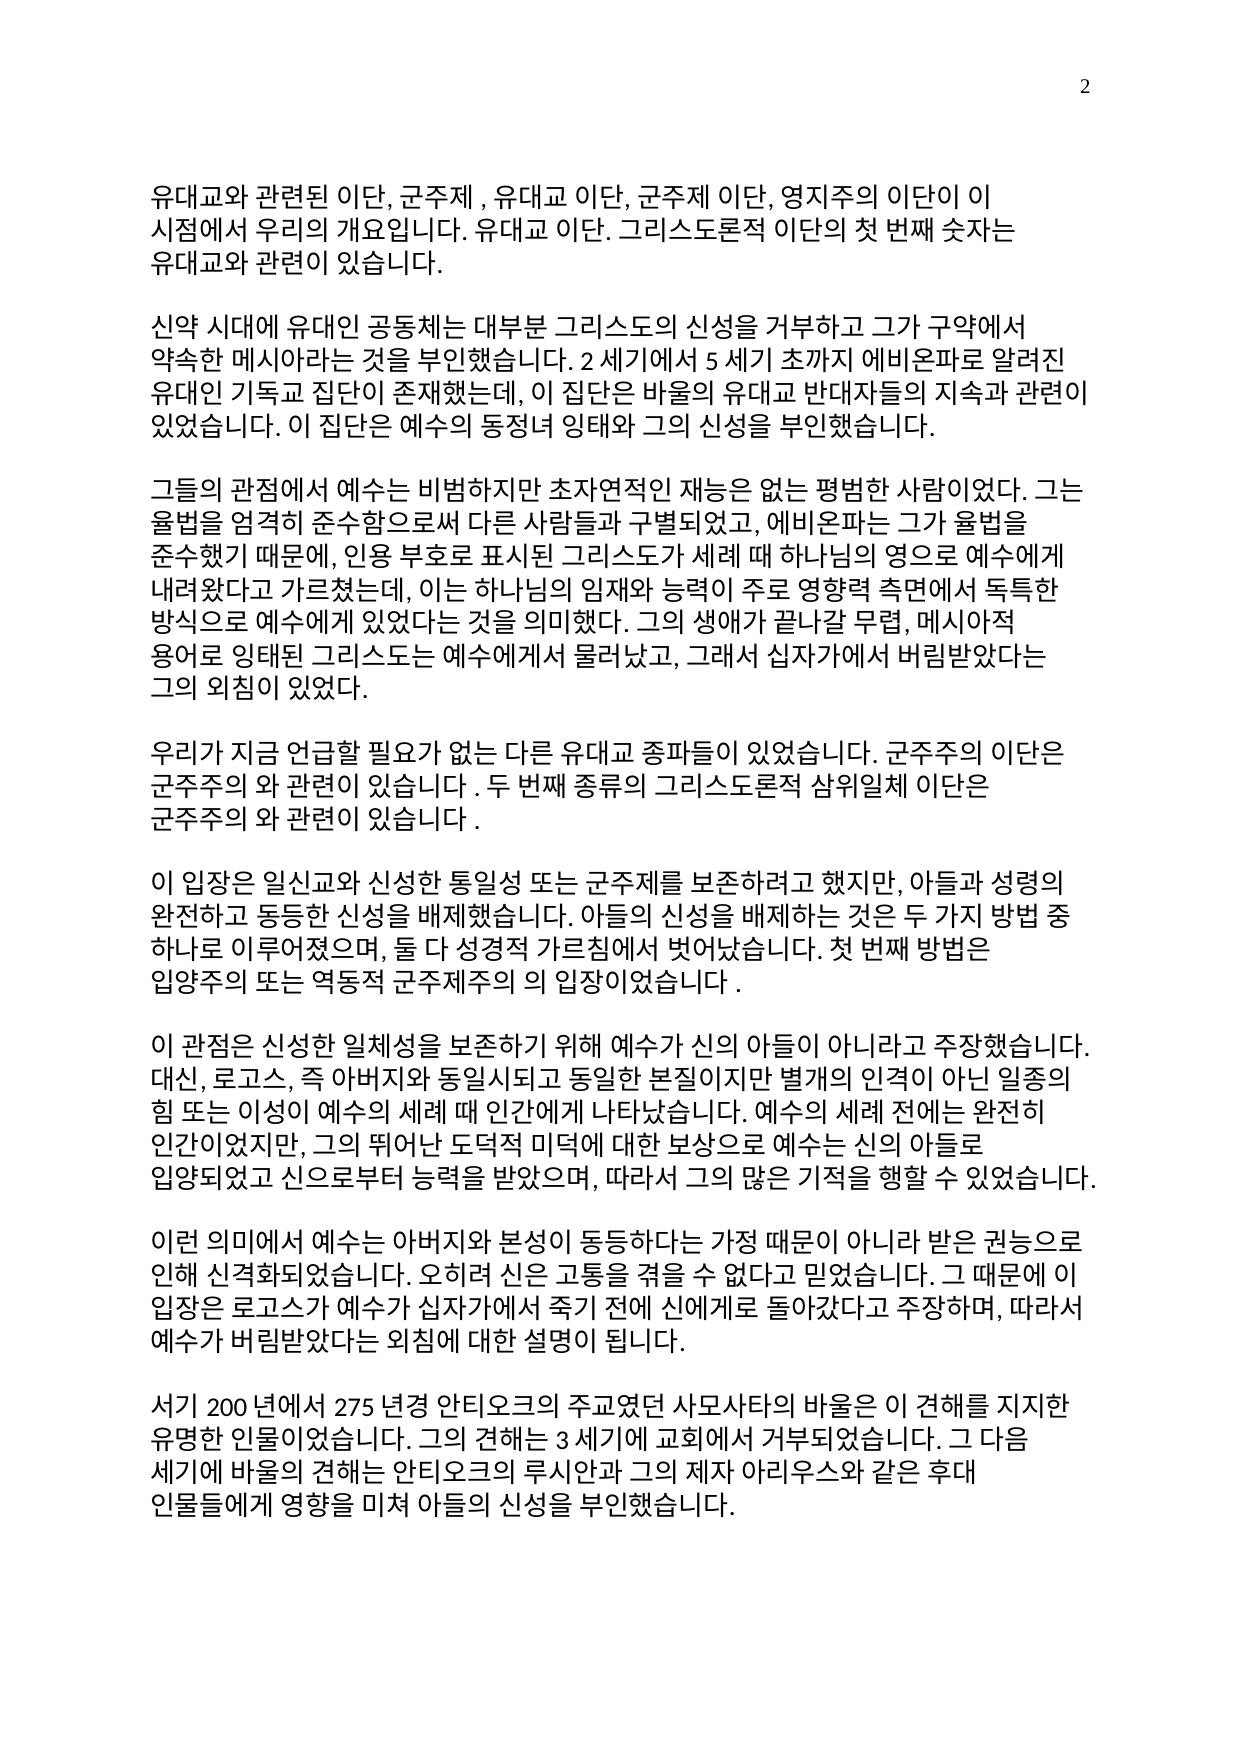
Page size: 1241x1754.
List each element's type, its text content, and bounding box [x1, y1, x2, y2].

text 우리가 지금 언급할 필요가 없는 다른 유대교 종파들이 있었습니다. 군주주의 이단은 군주주의 와 관련이 있습니다 . 두 번째 종류의 그리스도론적 삼위일체 이단은 군주주의 와 관련이 있습니다 . [150, 737, 1090, 836]
text 그들의 관점에서 예수는 비범하지만 초자연적인 재능은 없는 평범한 사람이었다. 그는 율법을 엄격히 준수함으로써 다른 사람들과 구별되었고, 에비온파는 그가 율법을 준수했기 때문에, 인용 부호로 표시된 그리스도가 세례 때 하나님의 영으로 예수에게 내려왔다고 가르쳤는데, 이는 하나님의 임재와 능력이 주로 영향력 측면에서 독특한 방식으로 예수에게 있었다는 것을 의미했다. 그의 생애가 끝나갈 무렵, 메시아적 용어로 잉태된 그리스도는 예수에게서 물러났고, 그래서 십자가에서 버림받았다는 그의 외침이 있었다. [150, 474, 1090, 706]
text 서기 200년에서 275년경 안티오크의 주교였던 사모사타의 바울은 이 견해를 지지한 유명한 인물이었습니다. 그의 견해는 3세기에 교회에서 거부되었습니다. 그 다음 세기에 바울의 견해는 안티오크의 루시안과 그의 제자 아리우스와 같은 후대 인물들에게 영향을 미쳐 아들의 신성을 부인했습니다. [150, 1390, 1090, 1522]
text 신약 시대에 유대인 공동체는 대부분 그리스도의 신성을 거부하고 그가 구약에서 약속한 메시아라는 것을 부인했습니다. 2세기에서 5세기 초까지 에비온파로 알려진 유대인 기독교 집단이 존재했는데, 이 집단은 바울의 유대교 반대자들의 지속과 관련이 있었습니다. 이 집단은 예수의 동정녀 잉태와 그의 신성을 부인했습니다. [150, 311, 1090, 443]
text 이 입장은 일신교와 신성한 통일성 또는 군주제를 보존하려고 했지만, 아들과 성령의 완전하고 동등한 신성을 배제했습니다. 아들의 신성을 배제하는 것은 두 가지 방법 중 하나로 이루어졌으며, 둘 다 성경적 가르침에서 벗어났습니다. 첫 번째 방법은 입양주의 또는 역동적 군주제주의 의 입장이었습니다 . [150, 867, 1090, 999]
text 이런 의미에서 예수는 아버지와 본성이 동등하다는 가정 때문이 아니라 받은 권능으로 인해 신격화되었습니다. 오히려 신은 고통을 겪을 수 없다고 믿었습니다. 그 때문에 이 입장은 로고스가 예수가 십자가에서 죽기 전에 신에게로 돌아갔다고 주장하며, 따라서 예수가 버림받았다는 외침에 대한 설명이 됩니다. [150, 1227, 1090, 1359]
text 유대교와 관련된 이단, 군주제 , 유대교 이단, 군주제 이단, 영지주의 이단이 이 시점에서 우리의 개요입니다. 유대교 이단. 그리스도론적 이단의 첫 번째 숫자는 유대교와 관련이 있습니다. [150, 181, 1090, 280]
text 이 관점은 신성한 일체성을 보존하기 위해 예수가 신의 아들이 아니라고 주장했습니다. 대신, 로고스, 즉 아버지와 동일시되고 동일한 본질이지만 별개의 인격이 아닌 일종의 힘 또는 이성이 예수의 세례 때 인간에게 나타났습니다. 예수의 세례 전에는 완전히 인간이었지만, 그의 뛰어난 도덕적 미덕에 대한 보상으로 예수는 신의 아들로 입양되었고 신으로부터 능력을 받았으며, 따라서 그의 많은 기적을 행할 수 있었습니다. [150, 1030, 1090, 1195]
